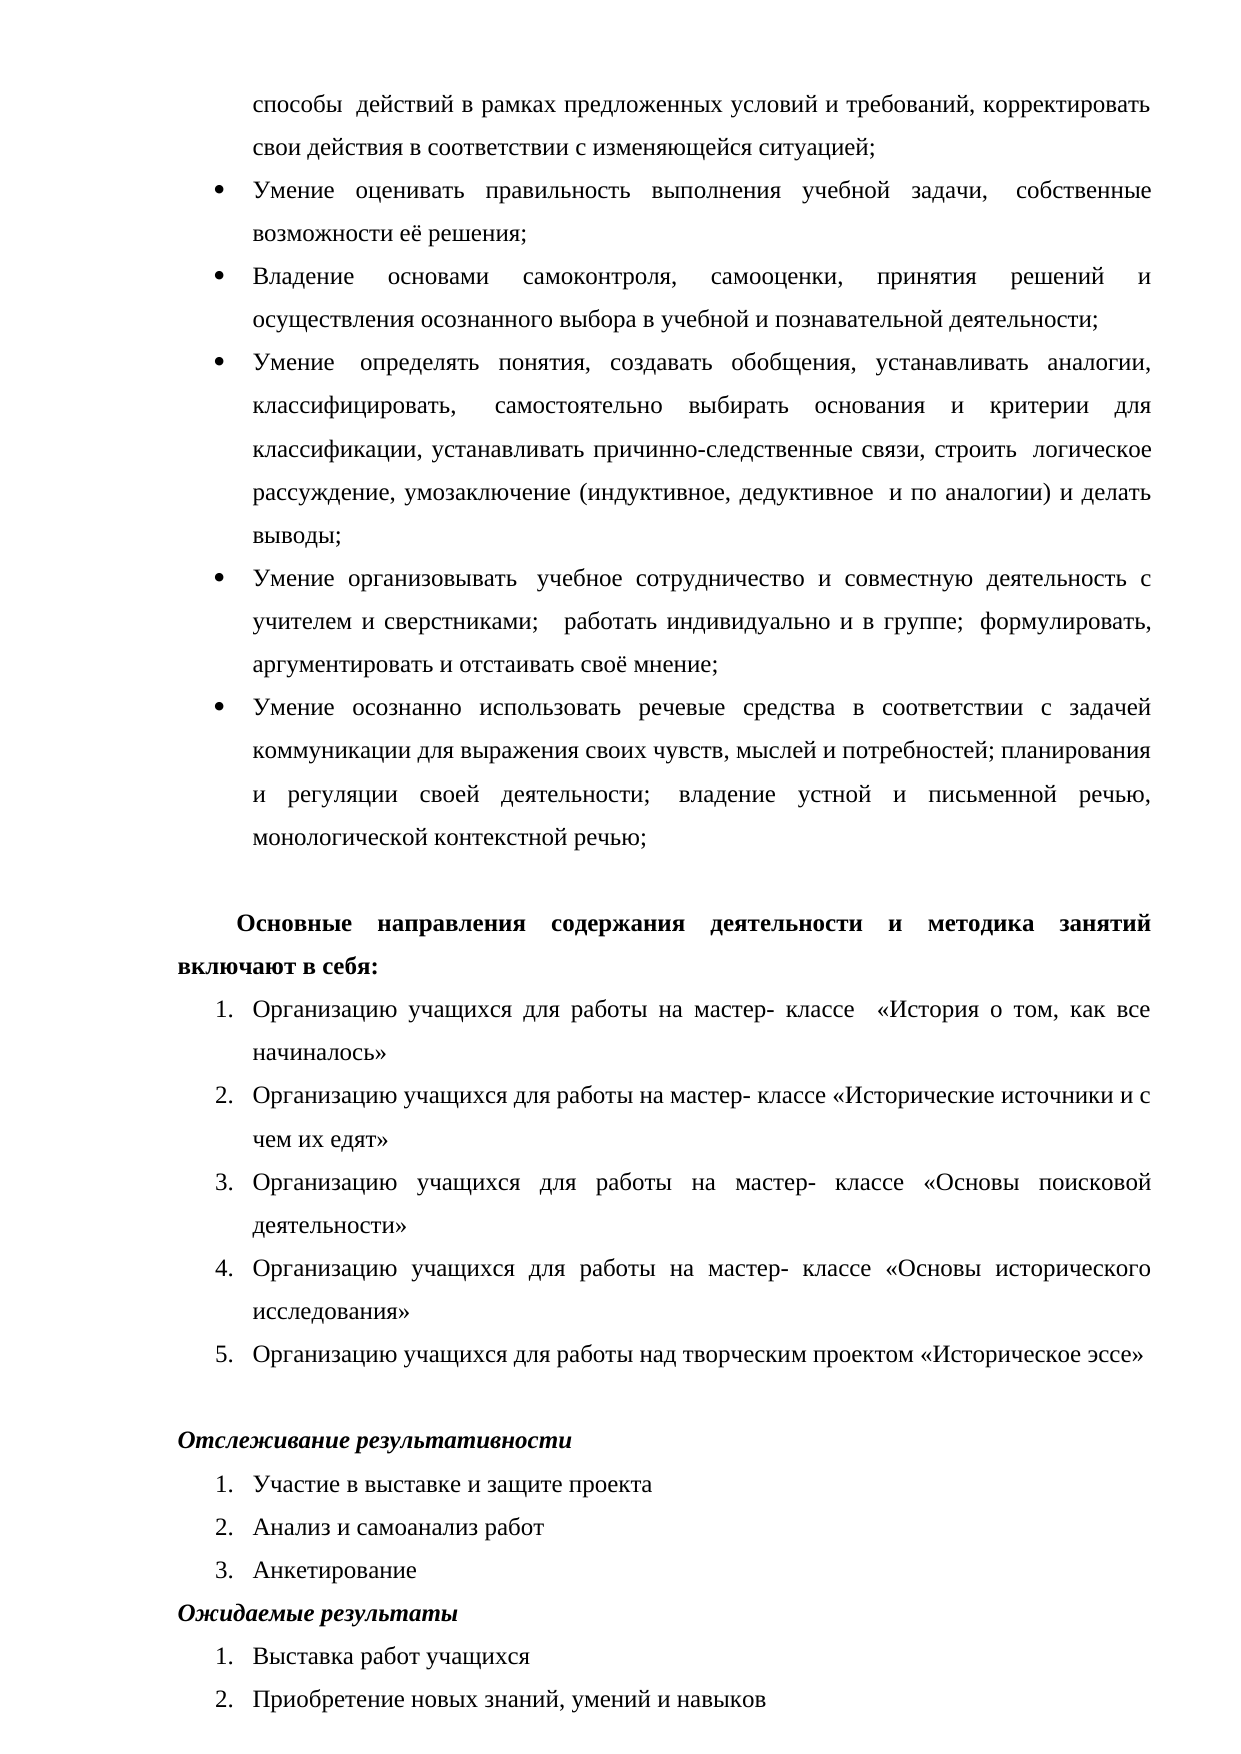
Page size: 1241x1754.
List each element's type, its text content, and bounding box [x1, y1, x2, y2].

list Организацию учащихся для работы на мастер- классе «Исторические источники и с чем их едят» [215, 1081, 1152, 1152]
text Ожидаемые результаты [177, 1598, 1152, 1627]
list Организацию учащихся для работы над творческим проектом «Историческое эссе» [215, 1339, 1152, 1368]
list Умение осознанно использовать речевые средства в соответствии с задачей коммуникации для выражения своих чувств, мыслей и потребностей; планирования и регуляции своей деятельности; владение устной и письменной речью, монологической контекстной речью; [215, 692, 1152, 851]
text Основные направления содержания деятельности и методика занятий включают в себя: [177, 908, 1152, 980]
list Организацию учащихся для работы на мастер- классе «Основы поисковой деятельности» [215, 1167, 1152, 1239]
list Умение определять понятия, создавать обобщения, устанавливать аналогии, классифицировать, самостоятельно выбирать основания и критерии для классификации, устанавливать причинно-следственные связи, строить логическое рассуждение, умозаключение (индуктивное, дедуктивное и по аналогии) и делать выводы; [215, 347, 1152, 549]
list Анкетирование [215, 1555, 1152, 1584]
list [215, 89, 1152, 161]
list Приобретение новых знаний, умений и навыков [215, 1684, 1152, 1713]
list Выставка работ учащихся [215, 1641, 1152, 1670]
list Умение организовывать учебное сотрудничество и совместную деятельность с учителем и сверстниками; работать индивидуально и в группе; формулировать, аргументировать и отстаивать своё мнение; [215, 563, 1152, 678]
list Организацию учащихся для работы на мастер- классе «Основы исторического исследования» [215, 1253, 1152, 1325]
text Отслеживание результативности [177, 1426, 1152, 1454]
list Анализ и самоанализ работ [215, 1512, 1152, 1541]
list Участие в выставке и защите проекта [215, 1469, 1152, 1497]
list Умение оценивать правильность выполнения учебной задачи, собственные возможности её решения; [215, 175, 1152, 247]
list Организацию учащихся для работы на мастер- классе «История о том, как все начиналось» [215, 994, 1152, 1066]
list Владение основами самоконтроля, самооценки, принятия решений и осуществления осознанного выбора в учебной и познавательной деятельности; [215, 261, 1152, 333]
